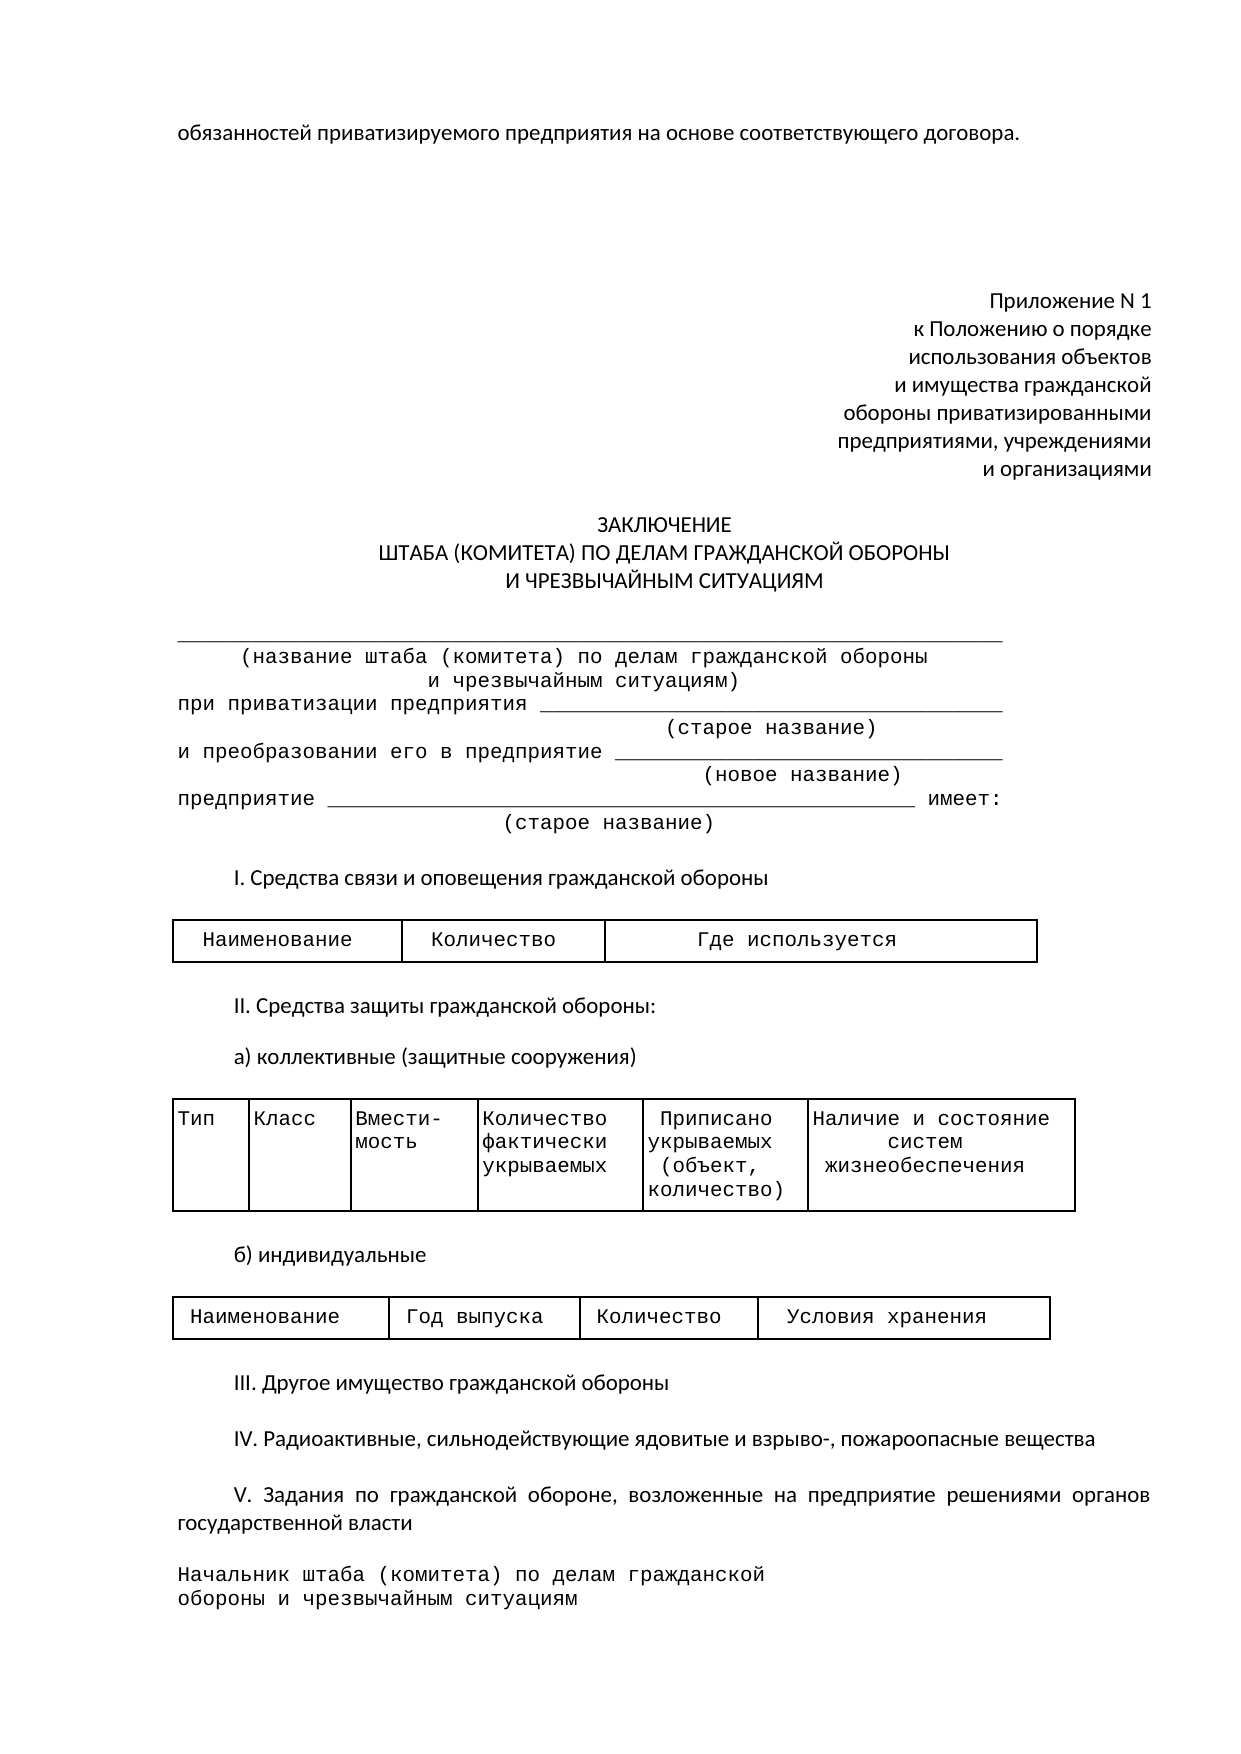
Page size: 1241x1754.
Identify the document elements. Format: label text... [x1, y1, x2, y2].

text II. Средства защиты гражданской обороны: [177, 991, 1152, 1019]
text (новое название) [177, 764, 1152, 788]
table_header Количество фактически укрываемых [479, 1100, 642, 1210]
text IV. Радиоактивные, сильнодействующие ядовитые и взрыво-, пожароопасные вещества [177, 1424, 1152, 1452]
text И ЧРЕЗВЫЧАЙНЫМ СИТУАЦИЯМ [177, 566, 1152, 594]
text (название штаба (комитета) по делам гражданской обороны [177, 646, 1152, 670]
table_header Условия хранения [759, 1298, 1049, 1338]
text и преобразовании его в предприятие _______________________________ [177, 741, 1152, 764]
text V. Задания по гражданской обороне, возложенные на предприятие решениями органов государственной власти [177, 1480, 1152, 1536]
table_header Наименование [174, 921, 401, 961]
table_header Количество [581, 1298, 757, 1338]
table_header Приписано укрываемых (объект, количество) [644, 1100, 807, 1210]
text и организациями [177, 454, 1152, 482]
table_header Где используется [606, 921, 1036, 961]
text при приватизации предприятия _____________________________________ [177, 693, 1152, 717]
text I. Средства связи и оповещения гражданской обороны [177, 863, 1152, 891]
text ШТАБА (КОМИТЕТА) ПО ДЕЛАМ ГРАЖДАНСКОЙ ОБОРОНЫ [177, 538, 1152, 566]
text предприятиями, учреждениями [177, 426, 1152, 454]
table_header Год выпуска [390, 1298, 579, 1338]
text предприятие _______________________________________________ имеет: [177, 788, 1152, 812]
text а) коллективные (защитные сооружения) [177, 1042, 1152, 1070]
text (старое название) [177, 717, 1152, 741]
text и чрезвычайным ситуациям) [177, 670, 1152, 693]
text ЗАКЛЮЧЕНИЕ [177, 510, 1152, 538]
text обороны приватизированными [177, 398, 1152, 426]
table_header Вмести- мость [352, 1100, 477, 1210]
text обороны и чрезвычайным ситуациям [177, 1587, 1152, 1611]
text и имущества гражданской [177, 370, 1152, 398]
table_header Класс [250, 1100, 350, 1210]
text к Положению о порядке [177, 314, 1152, 342]
text б) индивидуальные [177, 1240, 1152, 1268]
text использования объектов [177, 342, 1152, 370]
table_header Количество [403, 921, 604, 961]
table_header Наличие и состояние систем жизнеобеспечения [809, 1100, 1074, 1210]
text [177, 118, 1152, 146]
text Начальник штаба (комитета) по делам гражданской [177, 1564, 1152, 1587]
table_header Тип [174, 1100, 248, 1210]
text III. Другое имущество гражданской обороны [177, 1368, 1152, 1396]
text Приложение N 1 [177, 286, 1152, 314]
text (старое название) [177, 812, 1152, 835]
table_header Наименование [174, 1298, 388, 1338]
text __________________________________________________________________ [177, 622, 1152, 646]
